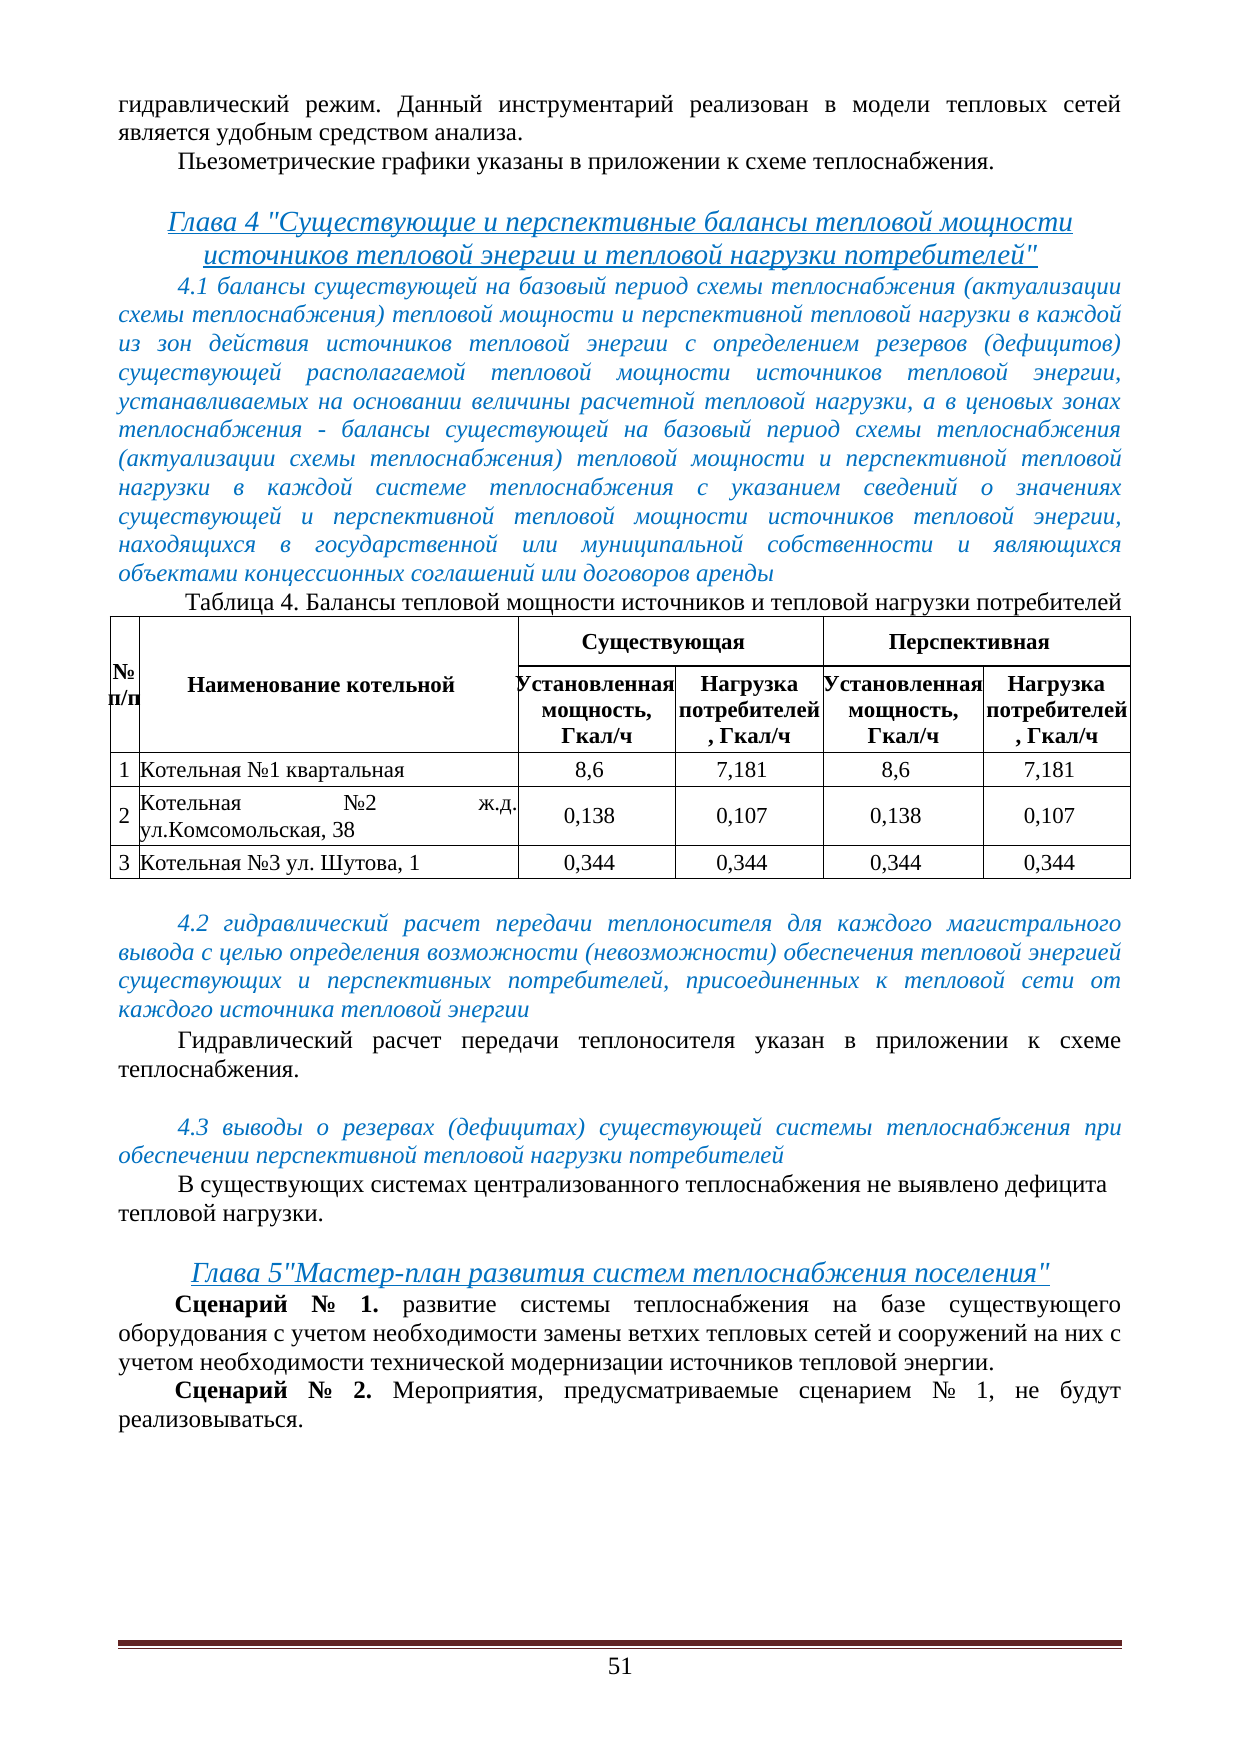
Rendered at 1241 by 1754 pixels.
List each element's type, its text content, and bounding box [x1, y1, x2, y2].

text 4.1 балансы существующей на базовый период схемы теплоснабжения (актуализации схемы теплоснабжения) тепловой мощности и перспективной тепловой нагрузки в каждой из зон действия источников тепловой энергии с определением резервов (дефицитов) существующей располагаемой тепловой мощности источников тепловой энергии, устанавливаемых на основании величины расчетной тепловой нагрузки, а в ценовых зонах теплоснабжения - балансы существующей на базовый период схемы теплоснабжения (актуализации схемы теплоснабжения) тепловой мощности и перспективной тепловой нагрузки в каждой системе теплоснабжения с указанием сведений о значениях существующей и перспективной тепловой мощности источников тепловой энергии, находящихся в государственной или муниципальной собственности и являющихся объектами концессионных соглашений или договоров аренды [118, 271, 1122, 587]
table_cell Котельная №1 квартальная [140, 753, 518, 786]
table_cell 0,107 [676, 787, 823, 845]
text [118, 89, 1122, 146]
text В существующих системах централизованного теплоснабжения не выявлено дефицита тепловой нагрузки. [118, 1169, 1122, 1227]
text 4.3 выводы о резервах (дефицитах) существующей системы теплоснабжения при обеспечении перспективной тепловой нагрузки потребителей [118, 1112, 1122, 1169]
table_cell 8,6 [519, 753, 675, 786]
table_cell Котельная №2 ж.д. ул.Комсомольская, 38 [140, 787, 518, 845]
table_cell Установленная мощность, Гкал/ч [519, 667, 675, 752]
text Пьезометрические графики указаны в приложении к схеме теплоснабжения. [118, 146, 1122, 175]
text Сценарий № 1. развитие системы теплоснабжения на базе существующего оборудования с учетом необходимости замены ветхих тепловых сетей и сооружений на них с учетом необходимости технической модернизации источников тепловой энергии. [118, 1289, 1122, 1375]
table_cell 7,181 [676, 753, 823, 786]
text Таблица 4. Балансы тепловой мощности источников и тепловой нагрузки потребителей [118, 587, 1122, 616]
table_cell Котельная №3 ул. Шутова, 1 [140, 846, 518, 878]
table_cell 7,181 [984, 753, 1130, 786]
table_cell 0,344 [984, 846, 1130, 878]
table_header Наименование котельной [140, 617, 518, 752]
table_cell 1 [111, 753, 139, 786]
text Глава 4 "Существующие и перспективные балансы тепловой мощности источников тепловой энергии и тепловой нагрузки потребителей" [118, 204, 1122, 271]
table_cell Нагрузка потребителей, Гкал/ч [984, 667, 1130, 752]
table_cell 0,344 [824, 846, 983, 878]
table_header № п/п [111, 617, 139, 752]
table_header Существующая [519, 617, 823, 665]
text Глава 5"Мастер-план развития систем теплоснабжения поселения" [118, 1256, 1122, 1289]
table_cell 0,138 [519, 787, 675, 845]
table_cell 0,344 [519, 846, 675, 878]
table_cell 3 [111, 846, 139, 878]
table_cell 2 [111, 787, 139, 845]
text Гидравлический расчет передачи теплоносителя указан в приложении к схеме теплоснабжения. [118, 1026, 1122, 1083]
table_cell 0,138 [824, 787, 983, 845]
table_cell 8,6 [824, 753, 983, 786]
table_cell 0,107 [984, 787, 1130, 845]
table_header Перспективная [824, 617, 1130, 665]
table_cell Нагрузка потребителей, Гкал/ч [676, 667, 823, 752]
text 4.2 гидравлический расчет передачи теплоносителя для каждого магистрального вывода с целью определения возможности (невозможности) обеспечения тепловой энергией существующих и перспективных потребителей, присоединенных к тепловой сети от каждого источника тепловой энергии [118, 908, 1122, 1023]
table_cell Установленная мощность, Гкал/ч [824, 667, 983, 752]
table_cell 0,344 [676, 846, 823, 878]
text Сценарий № 2. Мероприятия, предусматриваемые сценарием № 1, не будут реализовываться. [118, 1375, 1122, 1433]
